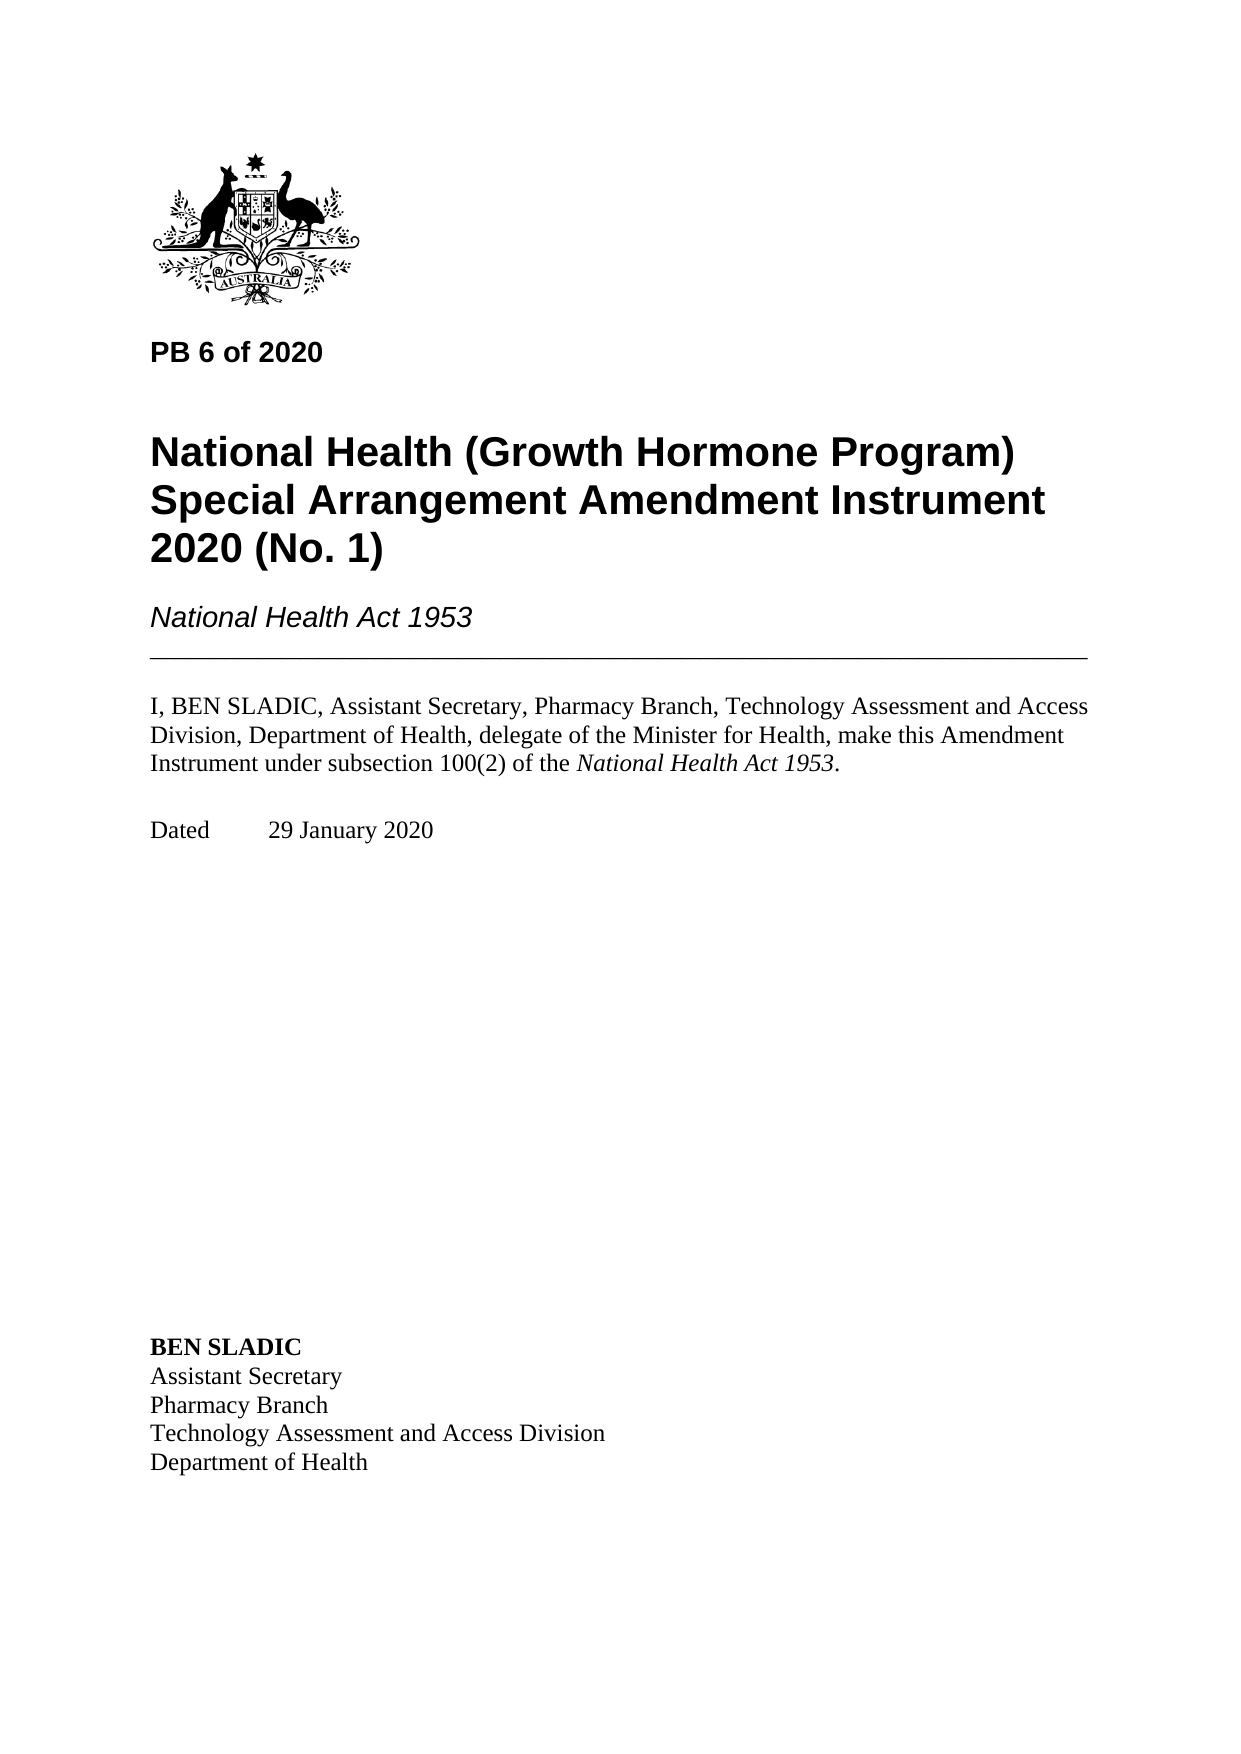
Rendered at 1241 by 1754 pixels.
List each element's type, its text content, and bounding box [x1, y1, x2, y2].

text BEN SLADIC [150, 1332, 1090, 1361]
text Dated 29 January 2020 [150, 815, 1090, 843]
text I, BEN SLADIC, Assistant Secretary, Pharmacy Branch, Technology Assessment and Access Division, Department of Health, delegate of the Minister for Health, make this Amendment Instrument under subsection 100(2) of the National Health Act 1953. [150, 691, 1090, 777]
picture [150, 150, 363, 311]
text ___________________________________________________________________________ [150, 633, 1090, 662]
text PB 6 of 2020 [150, 335, 1090, 369]
text Department of Health [150, 1447, 1090, 1476]
text Pharmacy Branch [150, 1390, 1090, 1418]
text Technology Assessment and Access Division [150, 1418, 1090, 1447]
text Assistant Secretary [150, 1361, 1090, 1390]
text National Health (Growth Hormone Program) Special Arrangement Amendment Instrument 2020 (No. 1) [150, 427, 1090, 571]
text National Health Act 1953 [150, 600, 1090, 633]
